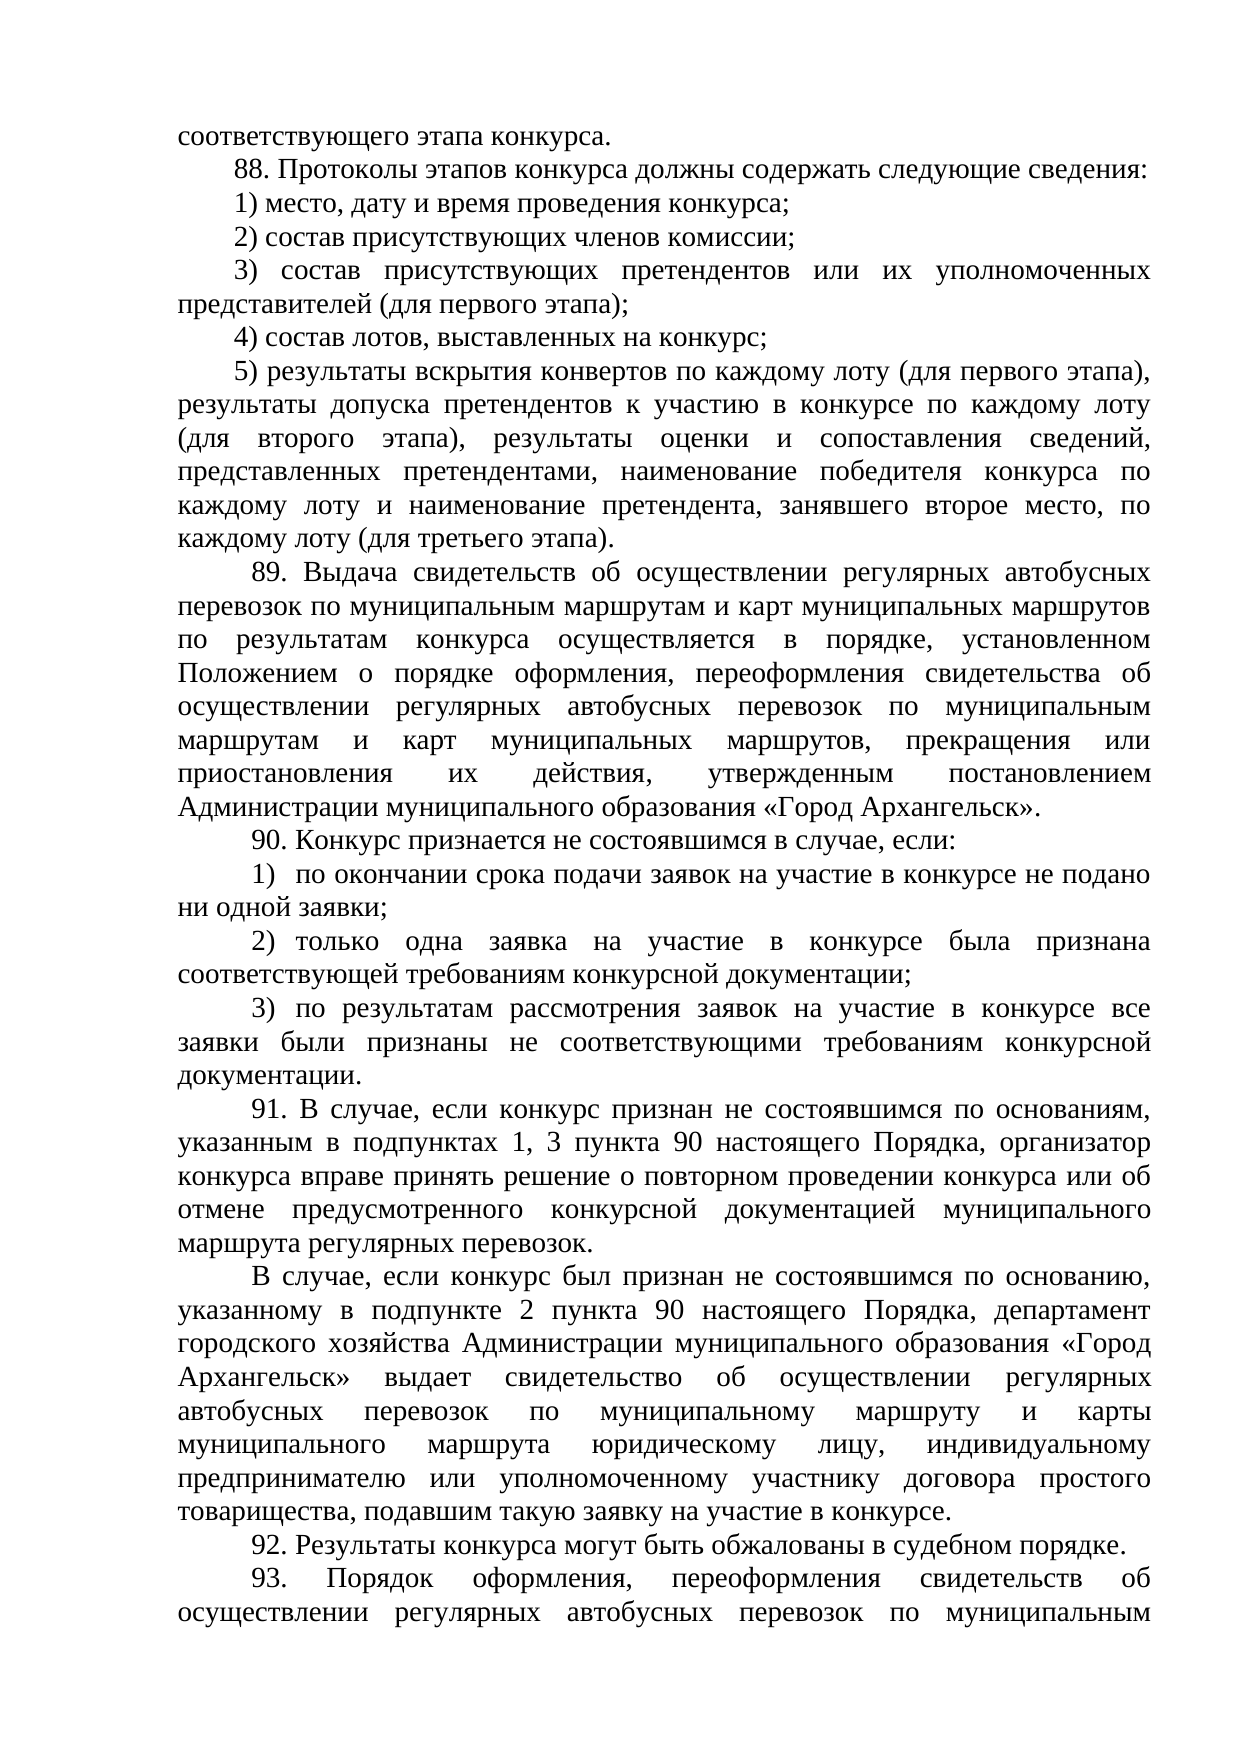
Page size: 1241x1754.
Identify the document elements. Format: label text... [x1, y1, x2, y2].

text 1) по окончании срока подачи заявок на участие в конкурсе не подано ни одной заявки; [177, 856, 1152, 923]
text 3) по результатам рассмотрения заявок на участие в конкурсе все заявки были признаны не соответствующими требованиям конкурсной документации. [177, 990, 1152, 1091]
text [177, 1560, 1152, 1627]
text 3) состав присутствующих претендентов или их уполномоченных представителей (для первого этапа); [177, 252, 1152, 319]
text В случае, если конкурс был признан не состоявшимся по основанию, указанному в подпункте 2 пункта 90 настоящего Порядка, департамент городского хозяйства Администрации муниципального образования «Город Архангельск» выдает свидетельство об осуществлении регулярных автобусных перевозок по муниципальному маршруту и карты муниципального маршрута юридическому лицу, индивидуальному предпринимателю или уполномоченному участнику договора простого товарищества, подавшим такую заявку на участие в конкурсе. [177, 1258, 1152, 1527]
text 2) только одна заявка на участие в конкурсе была признана соответствующей требованиям конкурсной документации; [177, 923, 1152, 990]
text 91. В случае, если конкурс признан не состоявшимся по основаниям, указанным в подпунктах 1, 3 пункта 90 настоящего Порядка, организатор конкурса вправе принять решение о повторном проведении конкурса или об отмене предусмотренного конкурсной документацией муниципального маршрута регулярных перевозок. [177, 1091, 1152, 1258]
text 1) место, дату и время проведения конкурса; [177, 185, 1152, 219]
text 90. Конкурс признается не состоявшимся в случае, если: [177, 822, 1152, 856]
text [177, 118, 1152, 152]
text 4) состав лотов, выставленных на конкурс; [177, 319, 1152, 353]
text 89. Выдача свидетельств об осуществлении регулярных автобусных перевозок по муниципальным маршрутам и карт муниципальных маршрутов по результатам конкурса осуществляется в порядке, установленном Положением о порядке оформления, переоформления свидетельства об осуществлении регулярных автобусных перевозок по муниципальным маршрутам и карт муниципальных маршрутов, прекращения или приостановления их действия, утвержденным постановлением Администрации муниципального образования «Город Архангельск». [177, 554, 1152, 822]
text 5) результаты вскрытия конвертов по каждому лоту (для первого этапа), результаты допуска претендентов к участию в конкурсе по каждому лоту (для второго этапа), результаты оценки и сопоставления сведений, представленных претендентами, наименование победителя конкурса по каждому лоту и наименование претендента, занявшего второе место, по каждому лоту (для третьего этапа). [177, 353, 1152, 554]
text 2) состав присутствующих членов комиссии; [177, 219, 1152, 252]
text 88. Протоколы этапов конкурса должны содержать следующие сведения: [177, 152, 1152, 185]
text 92. Результаты конкурса могут быть обжалованы в судебном порядке. [177, 1527, 1152, 1560]
